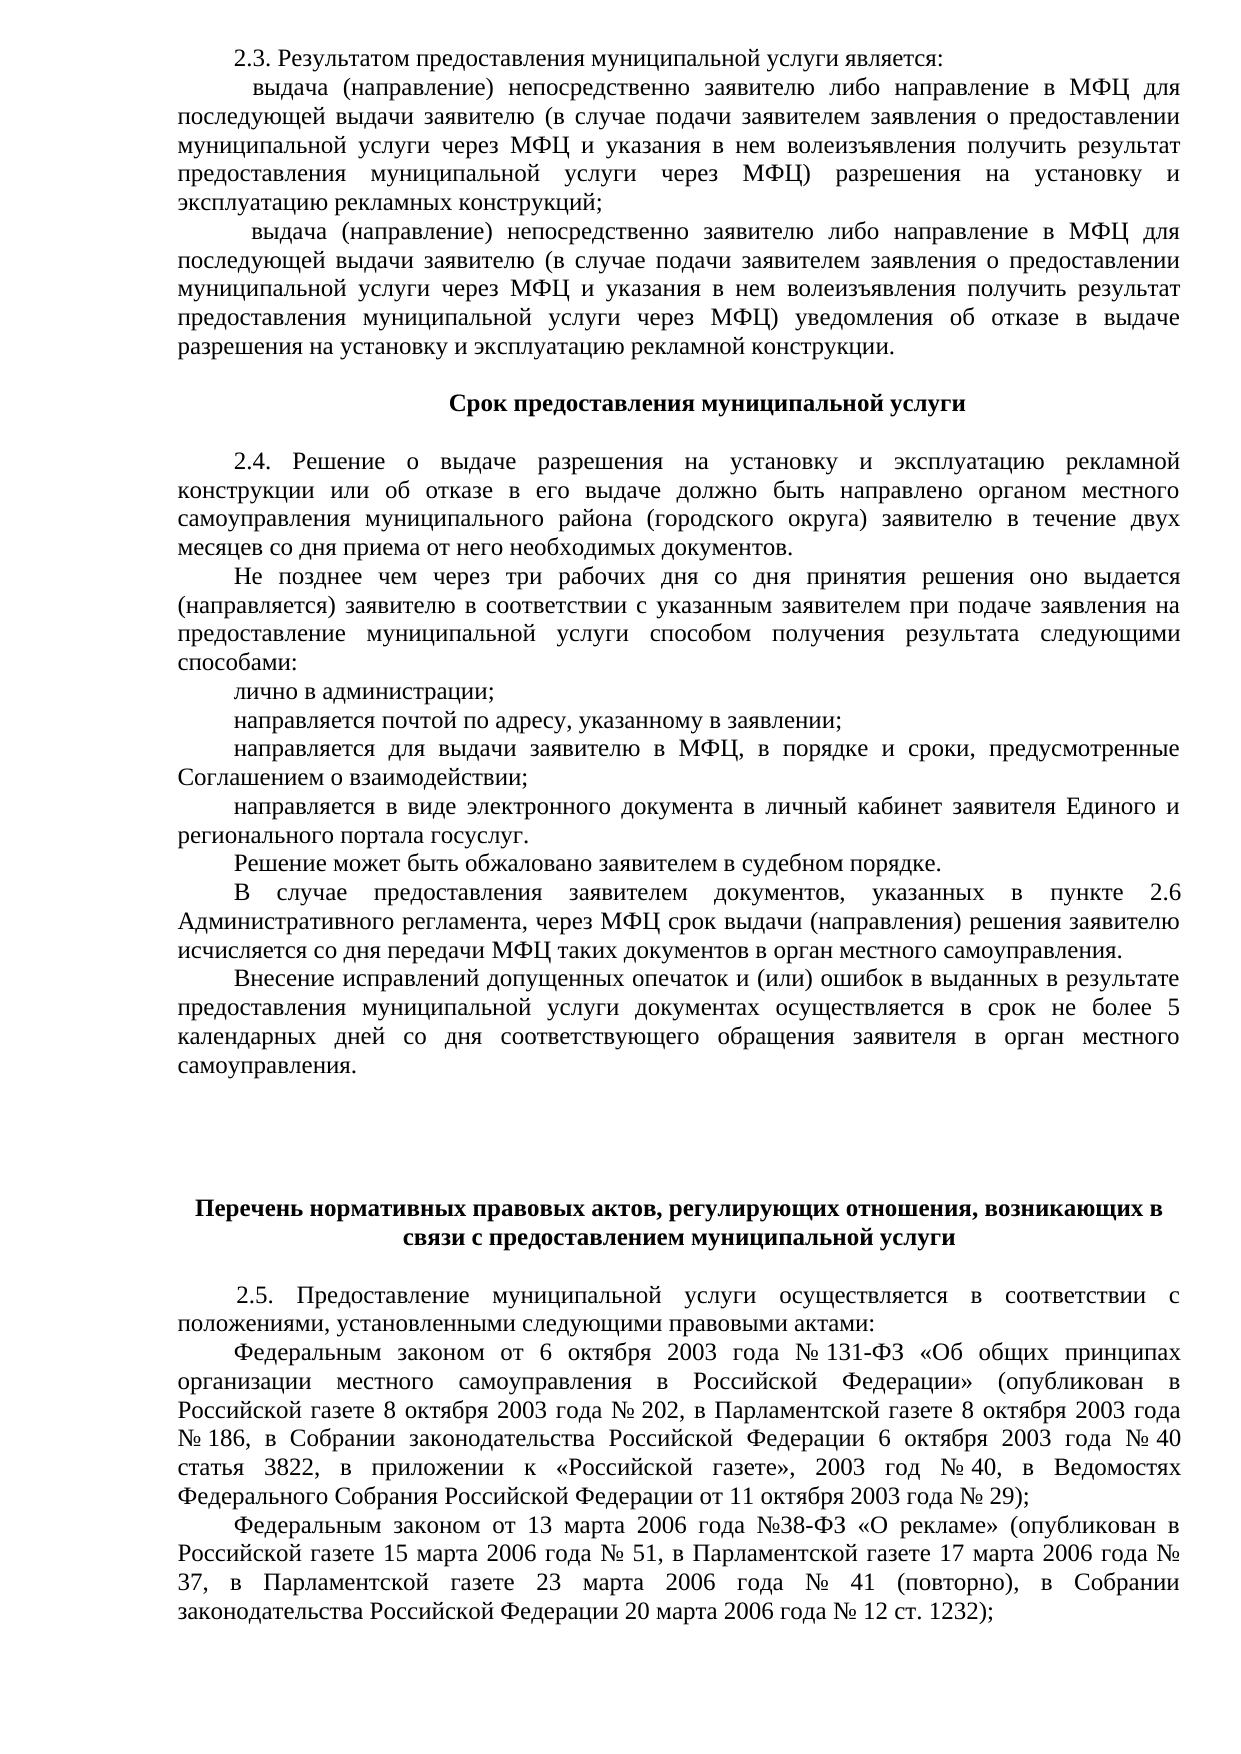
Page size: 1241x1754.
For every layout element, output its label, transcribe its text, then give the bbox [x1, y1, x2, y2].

text лично в администрации; [177, 676, 1181, 705]
text Перечень нормативных правовых актов, регулирующих отношения, возникающих в связи с предоставлением муниципальной услуги [177, 1193, 1181, 1251]
text Срок предоставления муниципальной услуги [177, 388, 1181, 417]
text Не позднее чем через три рабочих дня со дня принятия решения оно выдается (направляется) заявителю в соответствии с указанным заявителем при подаче заявления на предоставление муниципальной услуги способом получения результата следующими способами: [177, 561, 1181, 676]
text выдача (направление) непосредственно заявителю либо направление в МФЦ для последующей выдачи заявителю (в случае подачи заявителем заявления о предоставлении муниципальной услуги через МФЦ и указания в нем волеизъявления получить результат предоставления муниципальной услуги через МФЦ) разрешения на установку и эксплуатацию рекламных конструкций; [177, 72, 1181, 216]
text Решение может быть обжаловано заявителем в судебном порядке. [177, 848, 1181, 877]
text направляется почтой по адресу, указанному в заявлении; [177, 705, 1181, 733]
text Федеральным законом от 13 марта 2006 года №38-ФЗ «О рекламе» (опубликован в Российской газете 15 марта 2006 года № 51, в Парламентской газете 17 марта 2006 года № 37, в Парламентской газете 23 марта 2006 года № 41 (повторно), в Собрании законодательства Российской Федерации 20 марта 2006 года № 12 ст. 1232); [177, 1510, 1181, 1625]
text 2.5. Предоставление муниципальной услуги осуществляется в соответствии с положениями, установленными следующими правовыми актами: [177, 1280, 1181, 1337]
text Внесение исправлений допущенных опечаток и (или) ошибок в выданных в результате предоставления муниципальной услуги документах осуществляется в срок не более 5 календарных дней со дня соответствующего обращения заявителя в орган местного самоуправления. [177, 963, 1181, 1078]
text В случае предоставления заявителем документов, указанных в пункте 2.6 Административного регламента, через МФЦ срок выдачи (направления) решения заявителю исчисляется со дня передачи МФЦ таких документов в орган местного самоуправления. [177, 877, 1181, 963]
text направляется для выдачи заявителю в МФЦ, в порядке и сроки, предусмотренные Соглашением о взаимодействии; [177, 733, 1181, 791]
text Федеральным законом от 6 октября 2003 года № 131-ФЗ «Об общих принципах организации местного самоуправления в Российской Федерации» (опубликован в Российской газете 8 октября 2003 года № 202, в Парламентской газете 8 октября 2003 года № 186, в Собрании законодательства Российской Федерации 6 октября 2003 года № 40 статья 3822, в приложении к «Российской газете», 2003 год № 40, в Ведомостях Федерального Собрания Российской Федерации от 11 октября 2003 года № 29); [177, 1337, 1181, 1510]
text направляется в виде электронного документа в личный кабинет заявителя Единого и регионального портала госуслуг. [177, 791, 1181, 848]
text 2.3. Результатом предоставления муниципальной услуги является: [177, 43, 1181, 72]
text выдача (направление) непосредственно заявителю либо направление в МФЦ для последующей выдачи заявителю (в случае подачи заявителем заявления о предоставлении муниципальной услуги через МФЦ и указания в нем волеизъявления получить результат предоставления муниципальной услуги через МФЦ) уведомления об отказе в выдаче разрешения на установку и эксплуатацию рекламной конструкции. [177, 216, 1181, 360]
text 2.4. Решение о выдаче разрешения на установку и эксплуатацию рекламной конструкции или об отказе в его выдаче должно быть направлено органом местного самоуправления муниципального района (городского округа) заявителю в течение двух месяцев со дня приема от него необходимых документов. [177, 446, 1181, 561]
